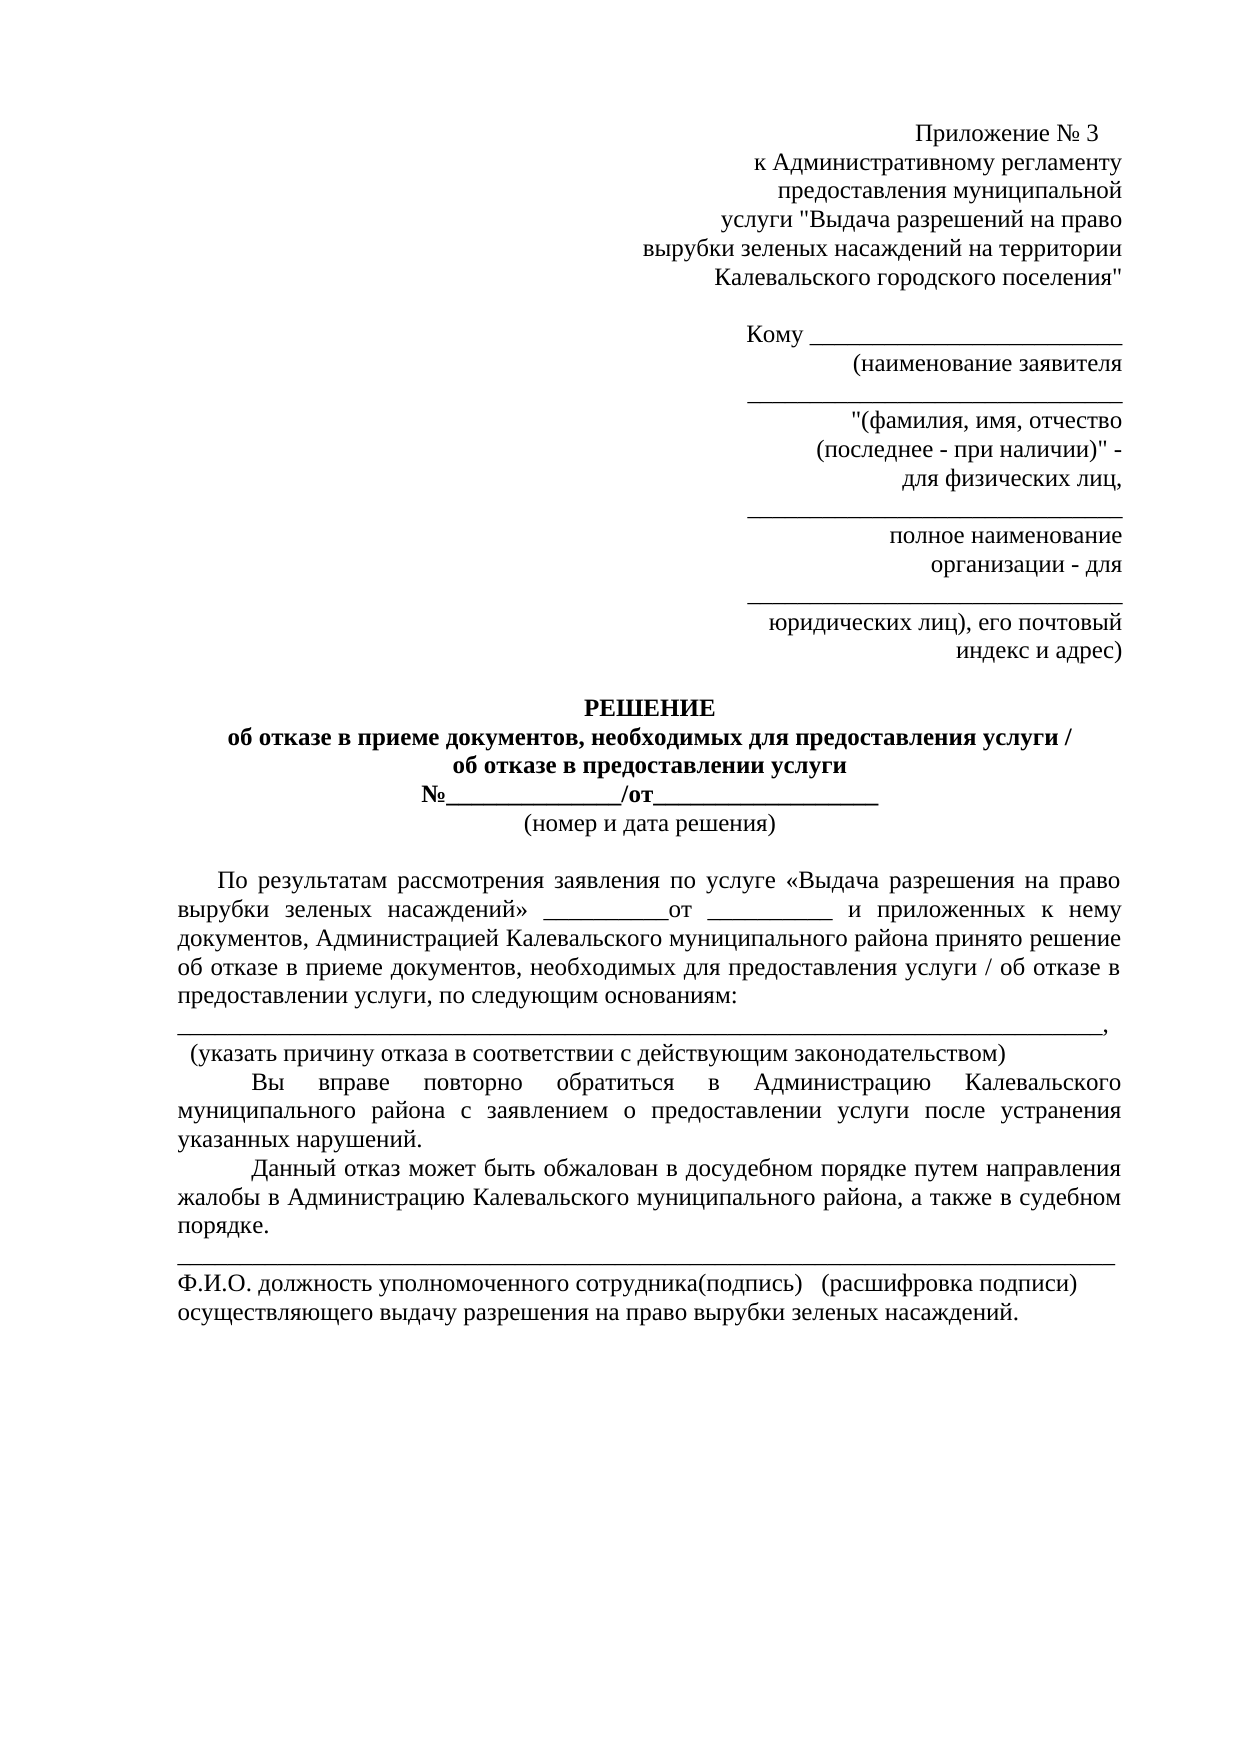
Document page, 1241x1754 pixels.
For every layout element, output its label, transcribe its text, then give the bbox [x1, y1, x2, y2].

text Приложение № 3 [841, 118, 1122, 147]
text РЕШЕНИЕ [177, 693, 1122, 722]
text (номер и дата решения) [177, 808, 1122, 837]
text предоставления муниципальной [177, 176, 1122, 204]
text "(фамилия, имя, отчество [177, 406, 1122, 434]
text (последнее - при наличии)" - [177, 434, 1122, 463]
text услуги "Выдача разрешений на право [177, 204, 1122, 233]
text для физических лиц, [177, 463, 1122, 492]
text Ф.И.О. должность уполномоченного сотрудника(подпись) (расшифровка подписи) [177, 1268, 1122, 1297]
text ___________________________________________________________________________ [177, 1239, 1122, 1268]
text об отказе в приеме документов, необходимых для предоставления услуги / [177, 722, 1122, 751]
text Кому _________________________ [177, 319, 1122, 348]
text (наименование заявителя [177, 348, 1122, 377]
text вырубки зеленых насаждений на территории [177, 233, 1122, 262]
text полное наименование [177, 521, 1122, 549]
text Данный отказ может быть обжалован в досудебном порядке путем направления жалобы в Администрацию Калевальского муниципального района, а также в судебном порядке. [177, 1153, 1122, 1239]
text осуществляющего выдачу разрешения на право вырубки зеленых насаждений. [177, 1297, 1122, 1326]
text ______________________________ [177, 578, 1122, 607]
text Вы вправе повторно обратиться в Администрацию Калевальского муниципального района с заявлением о предоставлении услуги после устранения указанных нарушений. [177, 1067, 1122, 1153]
text ______________________________ [177, 492, 1122, 521]
text юридических лиц), его почтовый [177, 607, 1122, 636]
text об отказе в предоставлении услуги [177, 751, 1122, 779]
text __________________________________________________________________________, [177, 1009, 1122, 1038]
text (указать причину отказа в соответствии с действующим законодательством) [177, 1038, 1122, 1067]
text По результатам рассмотрения заявления по услуге «Выдача разрешения на право вырубки зеленых насаждений» __________от __________ и приложенных к нему документов, Администрацией Калевальского муниципального района принято решение об отказе в приеме документов, необходимых для предоставления услуги / об отказе в предоставлении услуги, по следующим основаниям: [177, 866, 1122, 1009]
text организации - для [177, 549, 1122, 578]
text №______________/от__________________ [177, 779, 1122, 808]
text к Административному регламенту [177, 147, 1122, 176]
text ______________________________ [177, 377, 1122, 406]
text индекс и адрес) [177, 636, 1122, 664]
text Калевальского городского поселения" [177, 262, 1122, 291]
